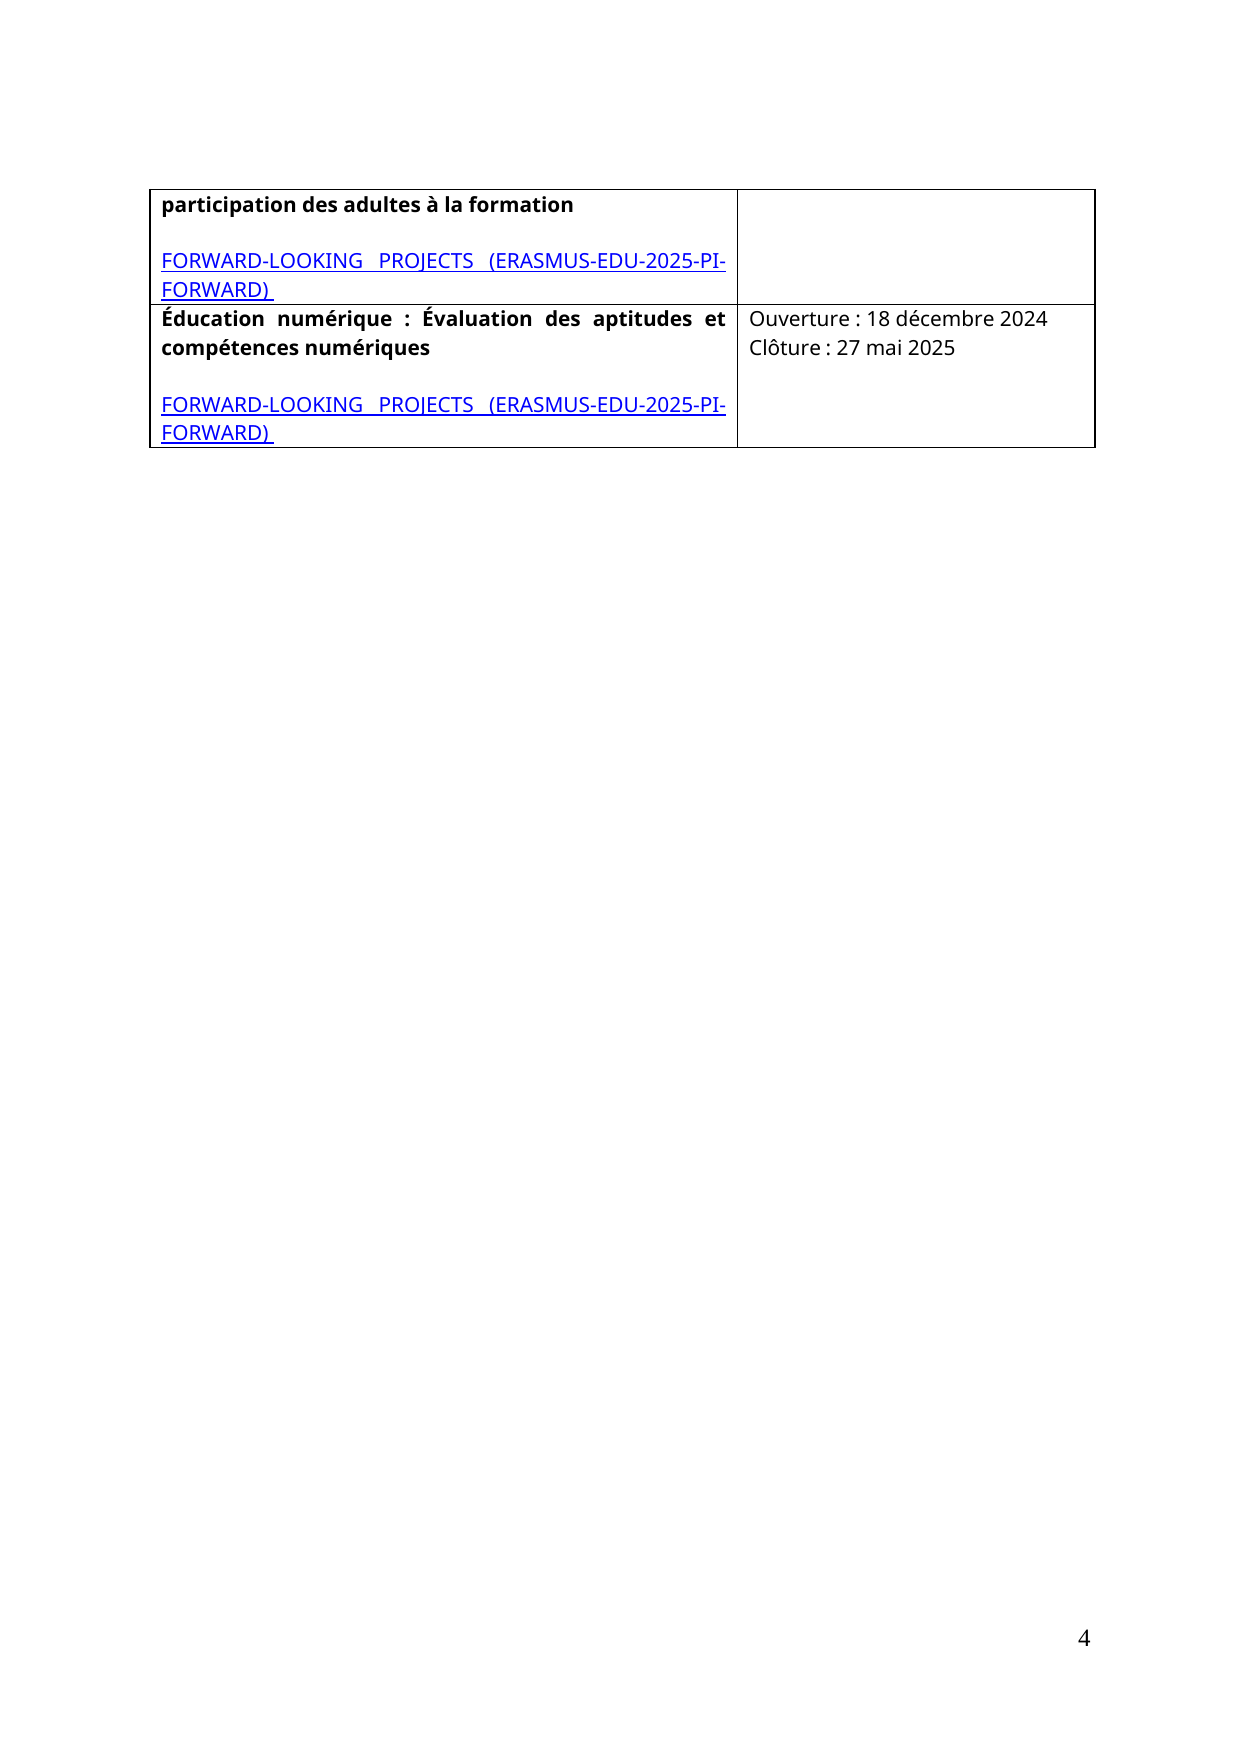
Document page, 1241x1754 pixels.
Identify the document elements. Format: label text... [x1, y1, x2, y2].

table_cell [738, 190, 1094, 303]
table_cell Éducation numérique : Évaluation des aptitudes et compétences numériques FORWARD-LOOKING PROJECTS (ERASMUS-EDU-2025-PI-FORWARD) [151, 305, 737, 447]
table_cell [151, 190, 737, 303]
table_cell Ouverture : 18 décembre 2024 Clôture : 27 mai 2025 [738, 305, 1094, 447]
